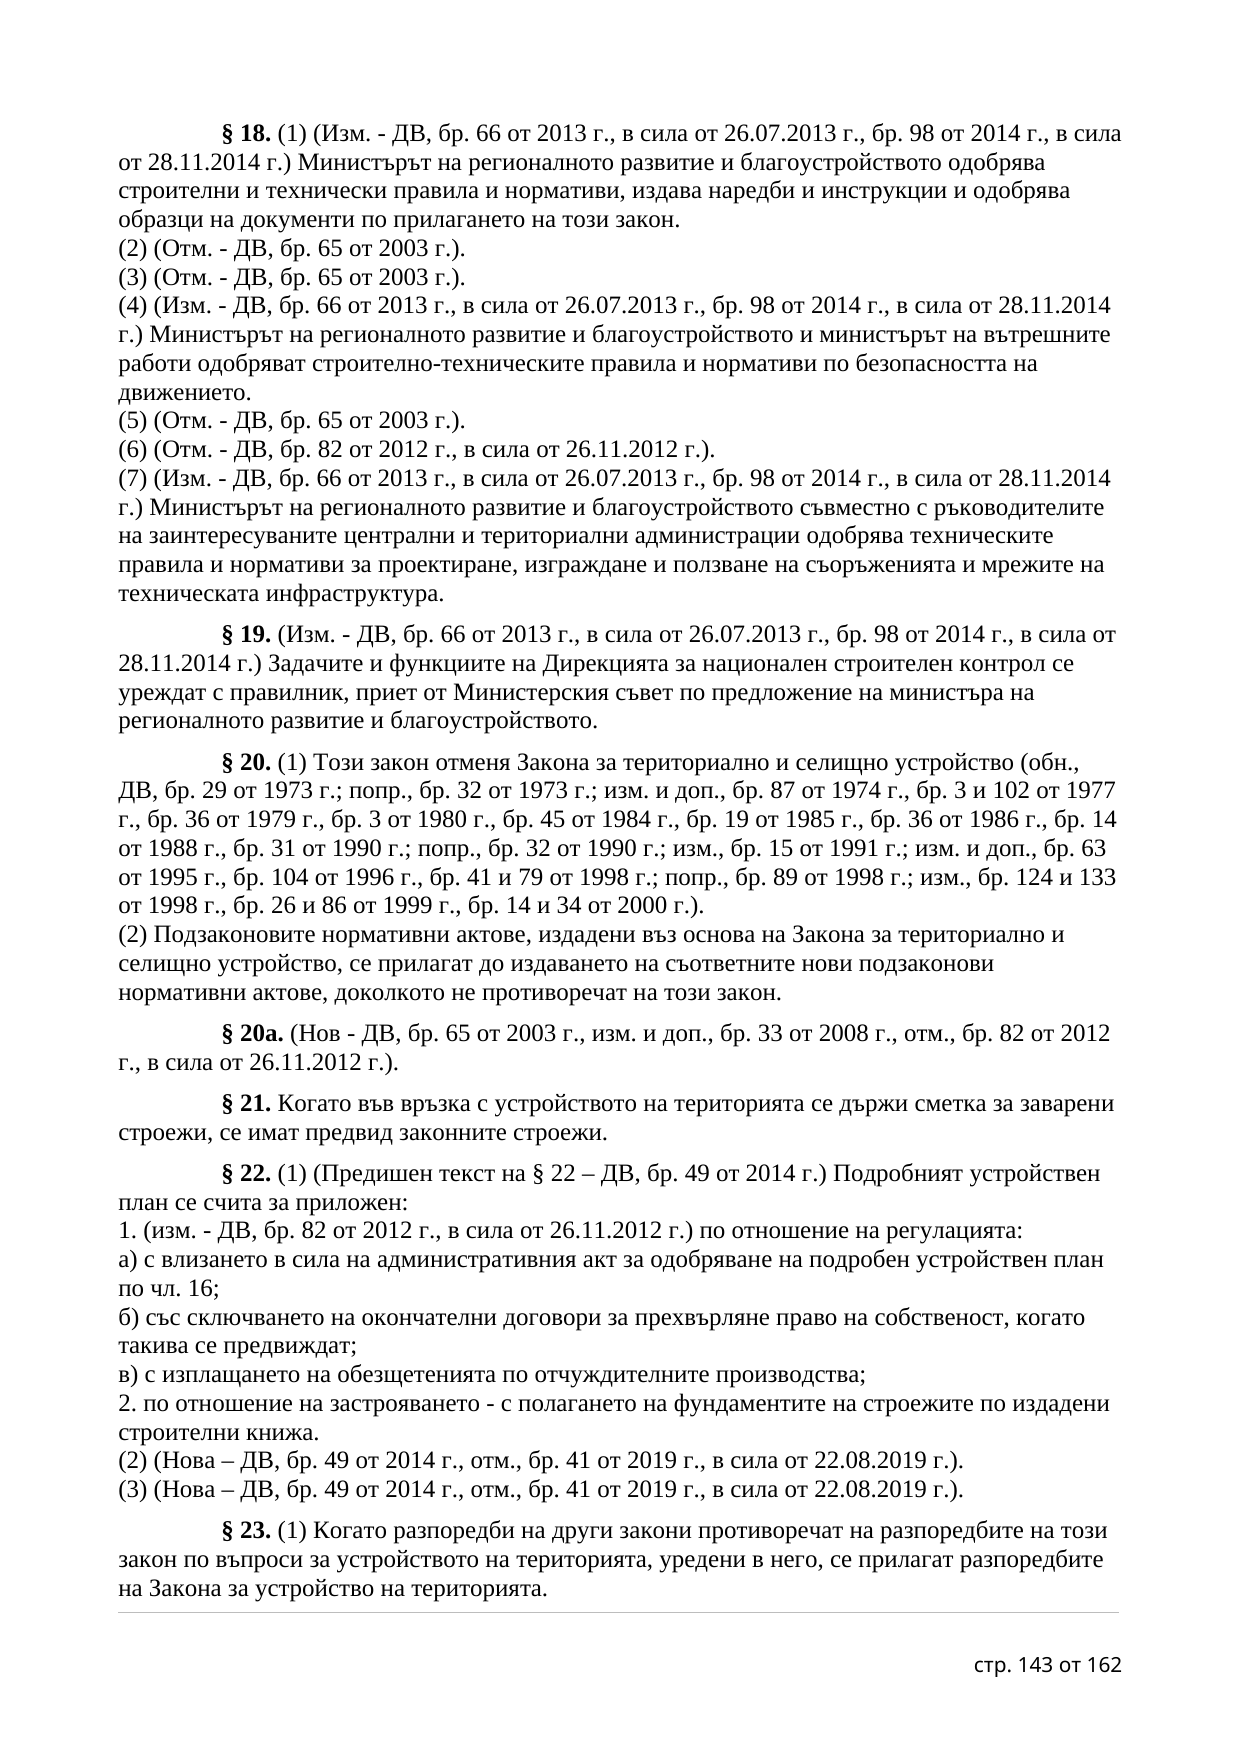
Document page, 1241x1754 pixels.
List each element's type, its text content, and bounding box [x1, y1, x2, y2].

text 1. (изм. - ДВ, бр. 82 от 2012 г., в сила от 26.11.2012 г.) по отношение на регулацията: [118, 1216, 1122, 1244]
text (2) Подзаконовите нормативни актове, издадени въз основа на Закона за териториално и селищно устройство, се прилагат до издаването на съответните нови подзаконови нормативни актове, доколкото не противоречат на този закон. [118, 919, 1122, 1006]
text (4) (Изм. - ДВ, бр. 66 от 2013 г., в сила от 26.07.2013 г., бр. 98 от 2014 г., в сила от 28.11.2014 г.) Министърът на регионалното развитие и благоустройството и министърът на вътрешните работи одобряват строително-техническите правила и нормативи по безопасността на движението. [118, 291, 1122, 406]
text (6) (Отм. - ДВ, бр. 82 от 2012 г., в сила от 26.11.2012 г.). [118, 434, 1122, 463]
text § 19. (Изм. - ДВ, бр. 66 от 2013 г., в сила от 26.07.2013 г., бр. 98 от 2014 г., в сила от 28.11.2014 г.) Задачите и функциите на Дирекцията за национален строителен контрол се уреждат с правилник, приет от Министерския съвет по предложение на министъра на регионалното развитие и благоустройството. [118, 619, 1122, 734]
text в) с изплащането на обезщетенията по отчуждителните производства; [118, 1359, 1122, 1388]
text § 18. (1) (Изм. - ДВ, бр. 66 от 2013 г., в сила от 26.07.2013 г., бр. 98 от 2014 г., в сила от 28.11.2014 г.) Министърът на регионалното развитие и благоустройството одобрява строителни и технически правила и нормативи, издава наредби и инструкции и одобрява образци на документи по прилагането на този закон. [118, 118, 1122, 233]
text а) с влизането в сила на административния акт за одобряване на подробен устройствен план по чл. 16; [118, 1244, 1122, 1302]
text (2) (Нова – ДВ, бр. 49 от 2014 г., отм., бр. 41 от 2019 г., в сила от 22.08.2019 г.). [118, 1446, 1122, 1474]
text § 21. Когато във връзка с устройството на територията се държи сметка за заварени строежи, се имат предвид законните строежи. [118, 1088, 1122, 1146]
text (7) (Изм. - ДВ, бр. 66 от 2013 г., в сила от 26.07.2013 г., бр. 98 от 2014 г., в сила от 28.11.2014 г.) Министърът на регионалното развитие и благоустройството съвместно с ръководителите на заинтересуваните централни и териториални администрации одобрява техническите правила и нормативи за проектиране, изграждане и ползване на съоръженията и мрежите на техническата инфраструктура. [118, 463, 1122, 607]
text § 20. (1) Този закон отменя Закона за териториално и селищно устройство (обн., ДВ, бр. 29 от 1973 г.; попр., бр. 32 от 1973 г.; изм. и доп., бр. 87 от 1974 г., бр. 3 и 102 от 1977 г., бр. 36 от 1979 г., бр. 3 от 1980 г., бр. 45 от 1984 г., бр. 19 от 1985 г., бр. 36 от 1986 г., бр. 14 от 1988 г., бр. 31 от 1990 г.; попр., бр. 32 от 1990 г.; изм., бр. 15 от 1991 г.; изм. и доп., бр. 63 от 1995 г., бр. 104 от 1996 г., бр. 41 и 79 от 1998 г.; попр., бр. 89 от 1998 г.; изм., бр. 124 и 133 от 1998 г., бр. 26 и 86 от 1999 г., бр. 14 и 34 от 2000 г.). [118, 747, 1122, 919]
text § 23. (1) Когато разпоредби на други закони противоречат на разпоредбите на този закон по въпроси за устройството на територията, уредени в него, се прилагат разпоредбите на Закона за устройство на територията. [118, 1516, 1122, 1602]
text (2) (Отм. - ДВ, бр. 65 от 2003 г.). [118, 233, 1122, 262]
text § 20а. (Нов - ДВ, бр. 65 от 2003 г., изм. и доп., бр. 33 от 2008 г., отм., бр. 82 от 2012 г., в сила от 26.11.2012 г.). [118, 1018, 1122, 1076]
text § 22. (1) (Предишен текст на § 22 – ДВ, бр. 49 от 2014 г.) Подробният устройствен план се счита за приложен: [118, 1158, 1122, 1216]
text б) със сключването на окончателни договори за прехвърляне право на собственост, когато такива се предвиждат; [118, 1302, 1122, 1359]
text 2. по отношение на застрояването - с полагането на фундаментите на строежите по издадени строителни книжа. [118, 1388, 1122, 1446]
text (3) (Отм. - ДВ, бр. 65 от 2003 г.). [118, 262, 1122, 291]
text (3) (Нова – ДВ, бр. 49 от 2014 г., отм., бр. 41 от 2019 г., в сила от 22.08.2019 г.). [118, 1474, 1122, 1503]
text (5) (Отм. - ДВ, бр. 65 от 2003 г.). [118, 406, 1122, 434]
